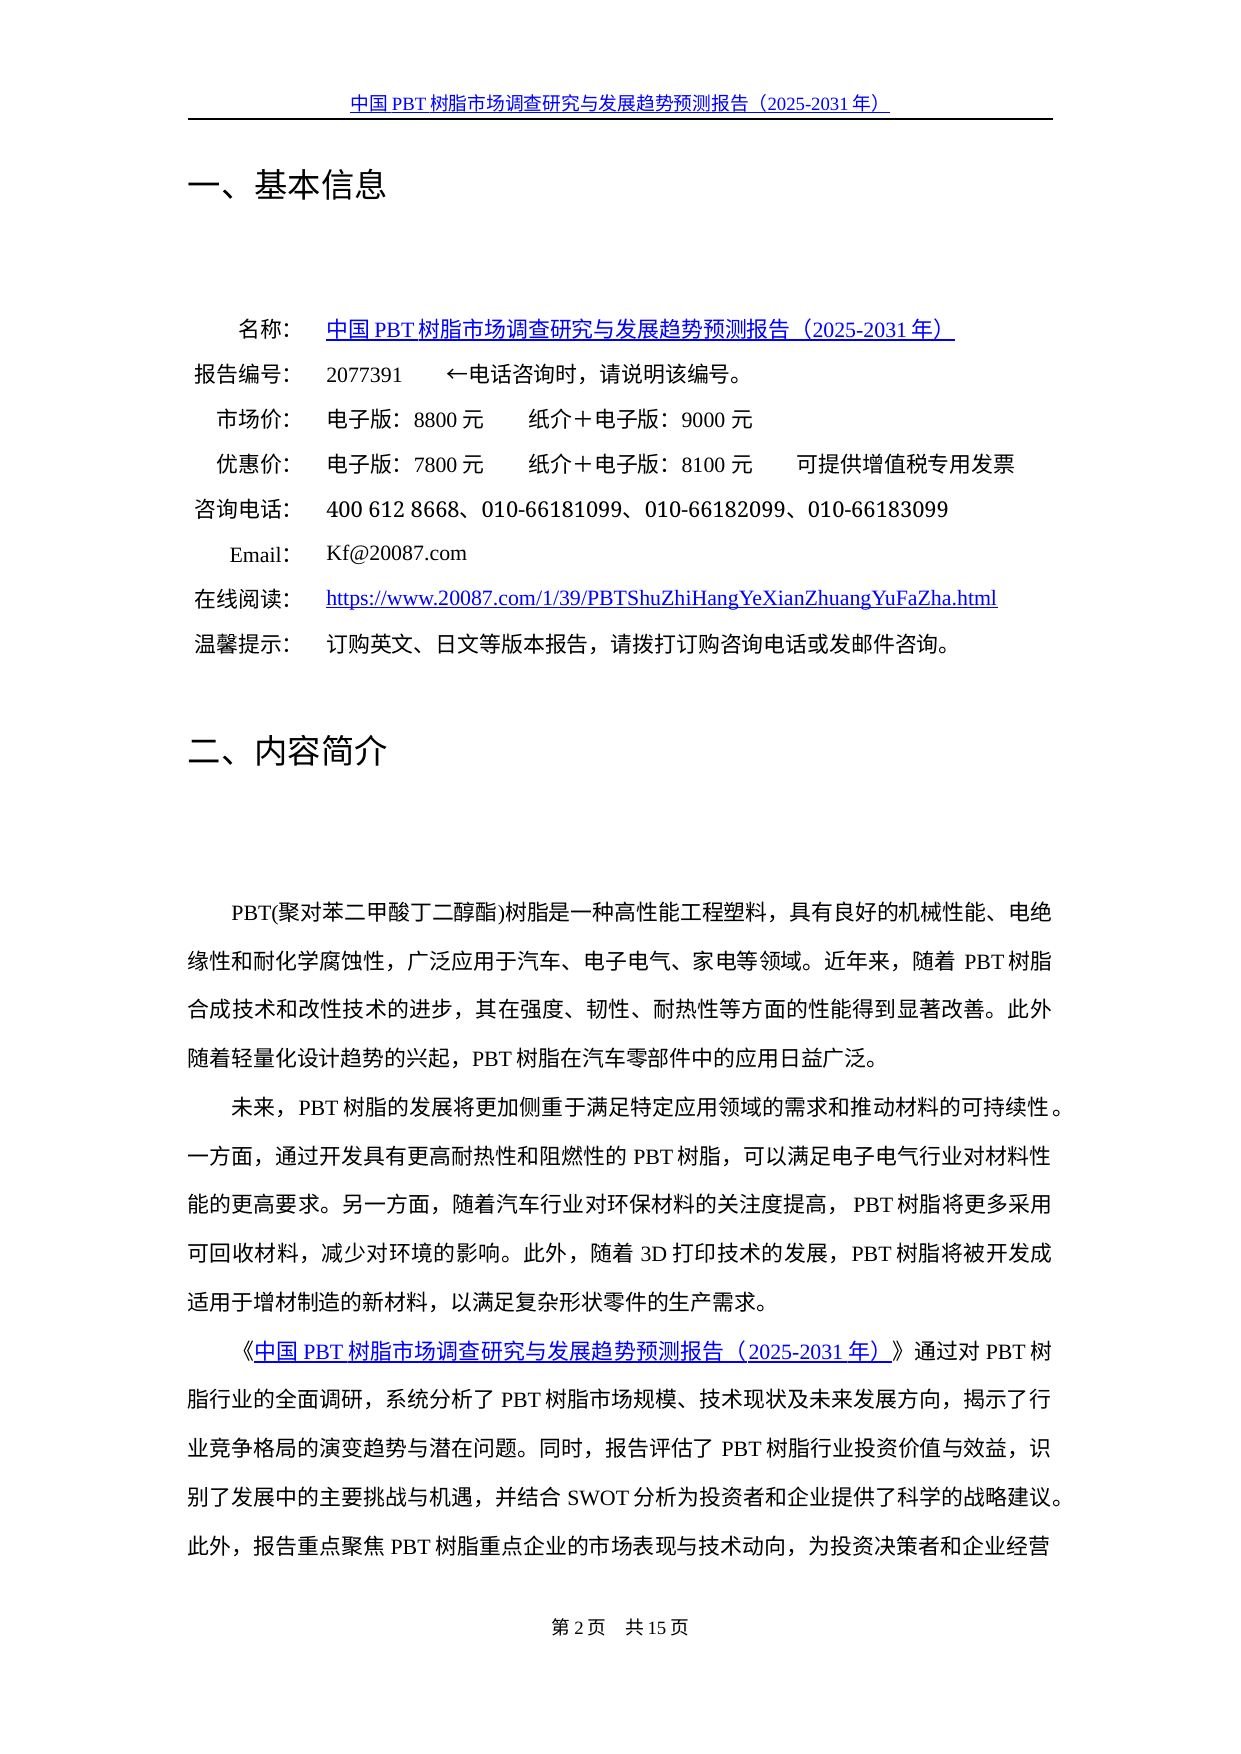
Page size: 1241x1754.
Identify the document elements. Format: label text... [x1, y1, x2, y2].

table_cell 报告编号： [167, 357, 315, 402]
title 二、内容简介 [187, 717, 1053, 782]
table_cell 咨询电话： [167, 492, 315, 537]
table_cell Email： [167, 537, 315, 582]
table_cell 电子版：7800 元 纸介＋电子版：8100 元 可提供增值税专用发票 [315, 447, 1073, 492]
table_cell 2077391 ←电话咨询时，请说明该编号。 [315, 357, 1073, 402]
table_cell 市场价： [167, 402, 315, 447]
table_cell 在线阅读： [167, 582, 315, 627]
title 一、基本信息 [187, 150, 1053, 215]
table_cell 订购英文、日文等版本报告，请拨打订购咨询电话或发邮件咨询。 [315, 627, 1073, 672]
table_header 中国PBT树脂市场调查研究与发展趋势预测报告（2025-2031年） [315, 312, 1073, 357]
table_cell [315, 582, 1073, 627]
table_cell 400 612 8668、010-66181099、010-66182099、010-66183099 [315, 492, 1073, 537]
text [187, 894, 1053, 1561]
table_header 名称： [167, 312, 315, 357]
table_cell 电子版：8800 元 纸介＋电子版：9000 元 [315, 402, 1073, 447]
table_cell 优惠价： [167, 447, 315, 492]
table_cell 温馨提示： [167, 627, 315, 672]
table_cell Kf@20087.com [315, 537, 1073, 582]
